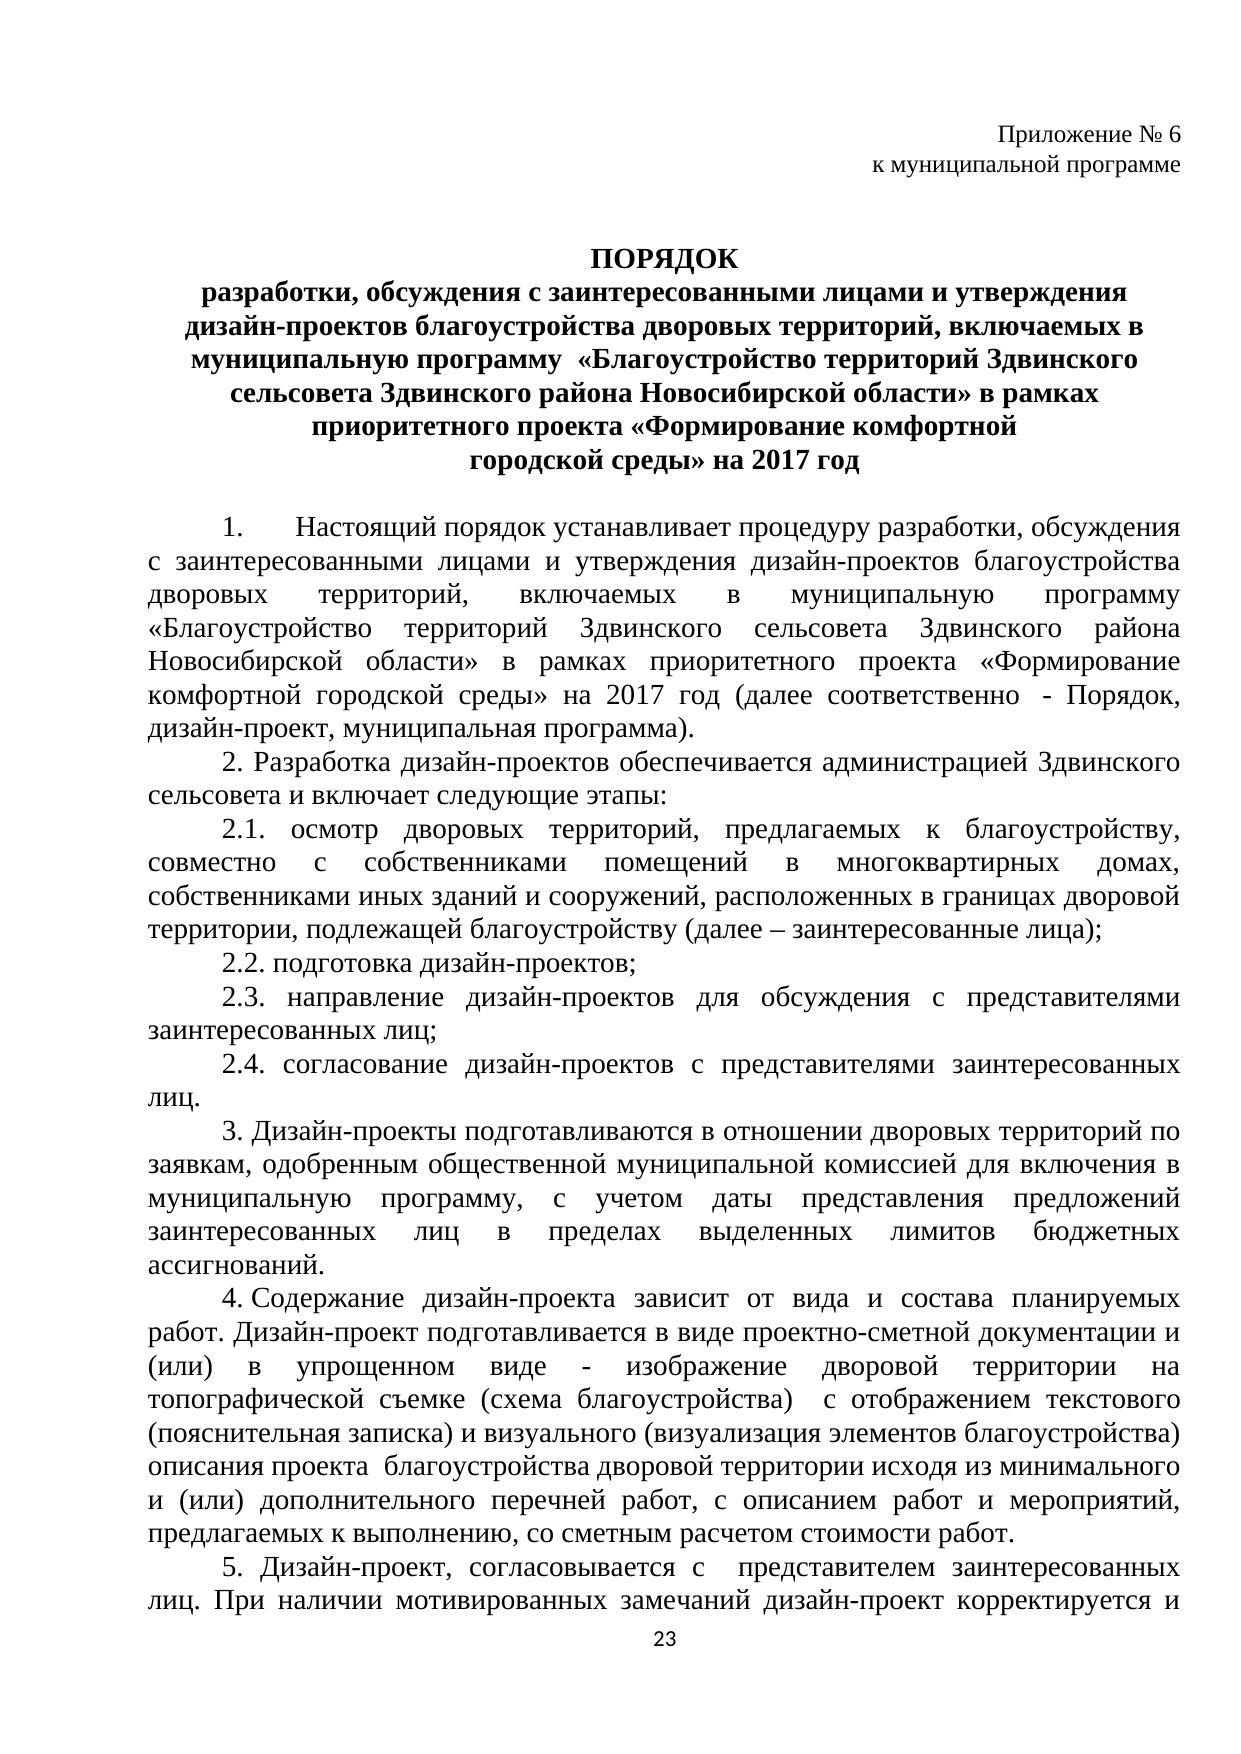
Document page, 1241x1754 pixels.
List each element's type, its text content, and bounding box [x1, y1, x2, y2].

text 2. Разработка дизайн-проектов обеспечивается администрацией Здвинского сельсовета и включает следующие этапы: [148, 744, 1181, 811]
text 2.3. направление дизайн-проектов для обсуждения с представителями заинтересованных лиц; [148, 979, 1181, 1046]
text 2.2. подготовка дизайн-проектов; [148, 945, 1181, 979]
text городской среды» на 2017 год [148, 442, 1181, 476]
text Приложение № 6 [148, 118, 1181, 148]
text 2.4. согласование дизайн-проектов с представителями заинтересованных лиц. [148, 1046, 1181, 1113]
text разработки, обсуждения с заинтересованными лицами и утверждения дизайн-проектов благоустройства дворовых территорий, включаемых в муниципальную программу «Благоустройство территорий Здвинского сельсовета Здвинского района Новосибирской области» в рамках приоритетного проекта «Формирование комфортной [148, 274, 1181, 442]
text 3. Дизайн-проекты подготавливаются в отношении дворовых территорий по заявкам, одобренным общественной муниципальной комиссией для включения в муниципальную программу, с учетом даты представления предложений заинтересованных лиц в пределах выделенных лимитов бюджетных ассигнований. [148, 1113, 1181, 1281]
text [148, 1549, 1181, 1616]
list Настоящий порядок устанавливает процедуру разработки, обсуждения с заинтересованными лицами и утверждения дизайн-проектов благоустройства дворовых территорий, включаемых в муниципальную программу «Благоустройство территорий Здвинского сельсовета Здвинского района Новосибирской области» в рамках приоритетного проекта «Формирование комфортной городской среды» на 2017 год (далее соответственно - Порядок, дизайн-проект, муниципальная программа). [148, 509, 1181, 744]
text 4. Содержание дизайн-проекта зависит от вида и состава планируемых работ. Дизайн-проект подготавливается в виде проектно-сметной документации и (или) в упрощенном виде - изображение дворовой территории на топографической съемке (схема благоустройства) с отображением текстового (пояснительная записка) и визуального (визуализация элементов благоустройства) описания проекта благоустройства дворовой территории исходя из минимального и (или) дополнительного перечней работ, с описанием работ и мероприятий, предлагаемых к выполнению, со сметным расчетом стоимости работ. [148, 1281, 1181, 1549]
text к муниципальной программе [148, 148, 1181, 177]
text 2.1. осмотр дворовых территорий, предлагаемых к благоустройству, совместно с собственниками помещений в многоквартирных домах, собственниками иных зданий и сооружений, расположенных в границах дворовой территории, подлежащей благоустройству (далее – заинтересованные лица); [148, 811, 1181, 945]
text ПОРЯДОК [148, 241, 1181, 274]
